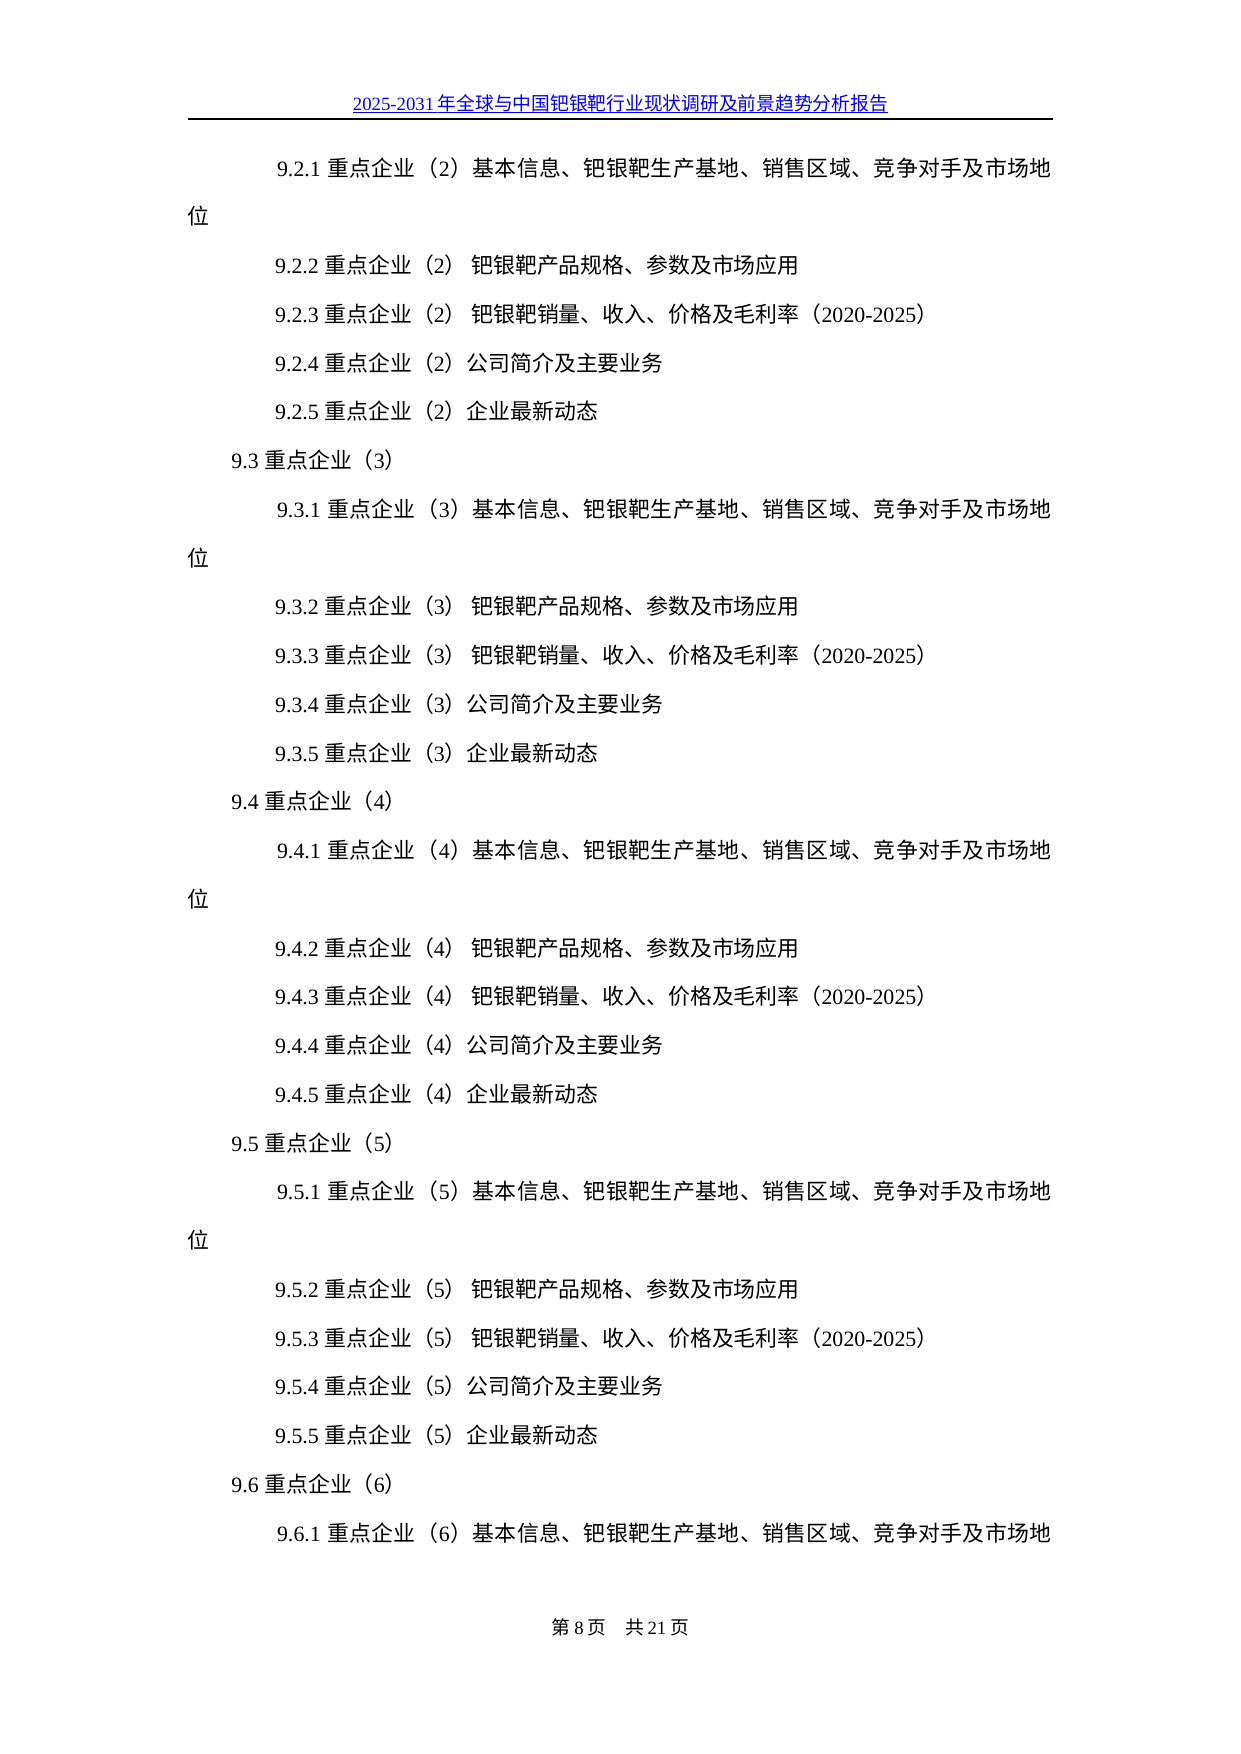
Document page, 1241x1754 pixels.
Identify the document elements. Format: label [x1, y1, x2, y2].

text [187, 150, 1053, 1548]
